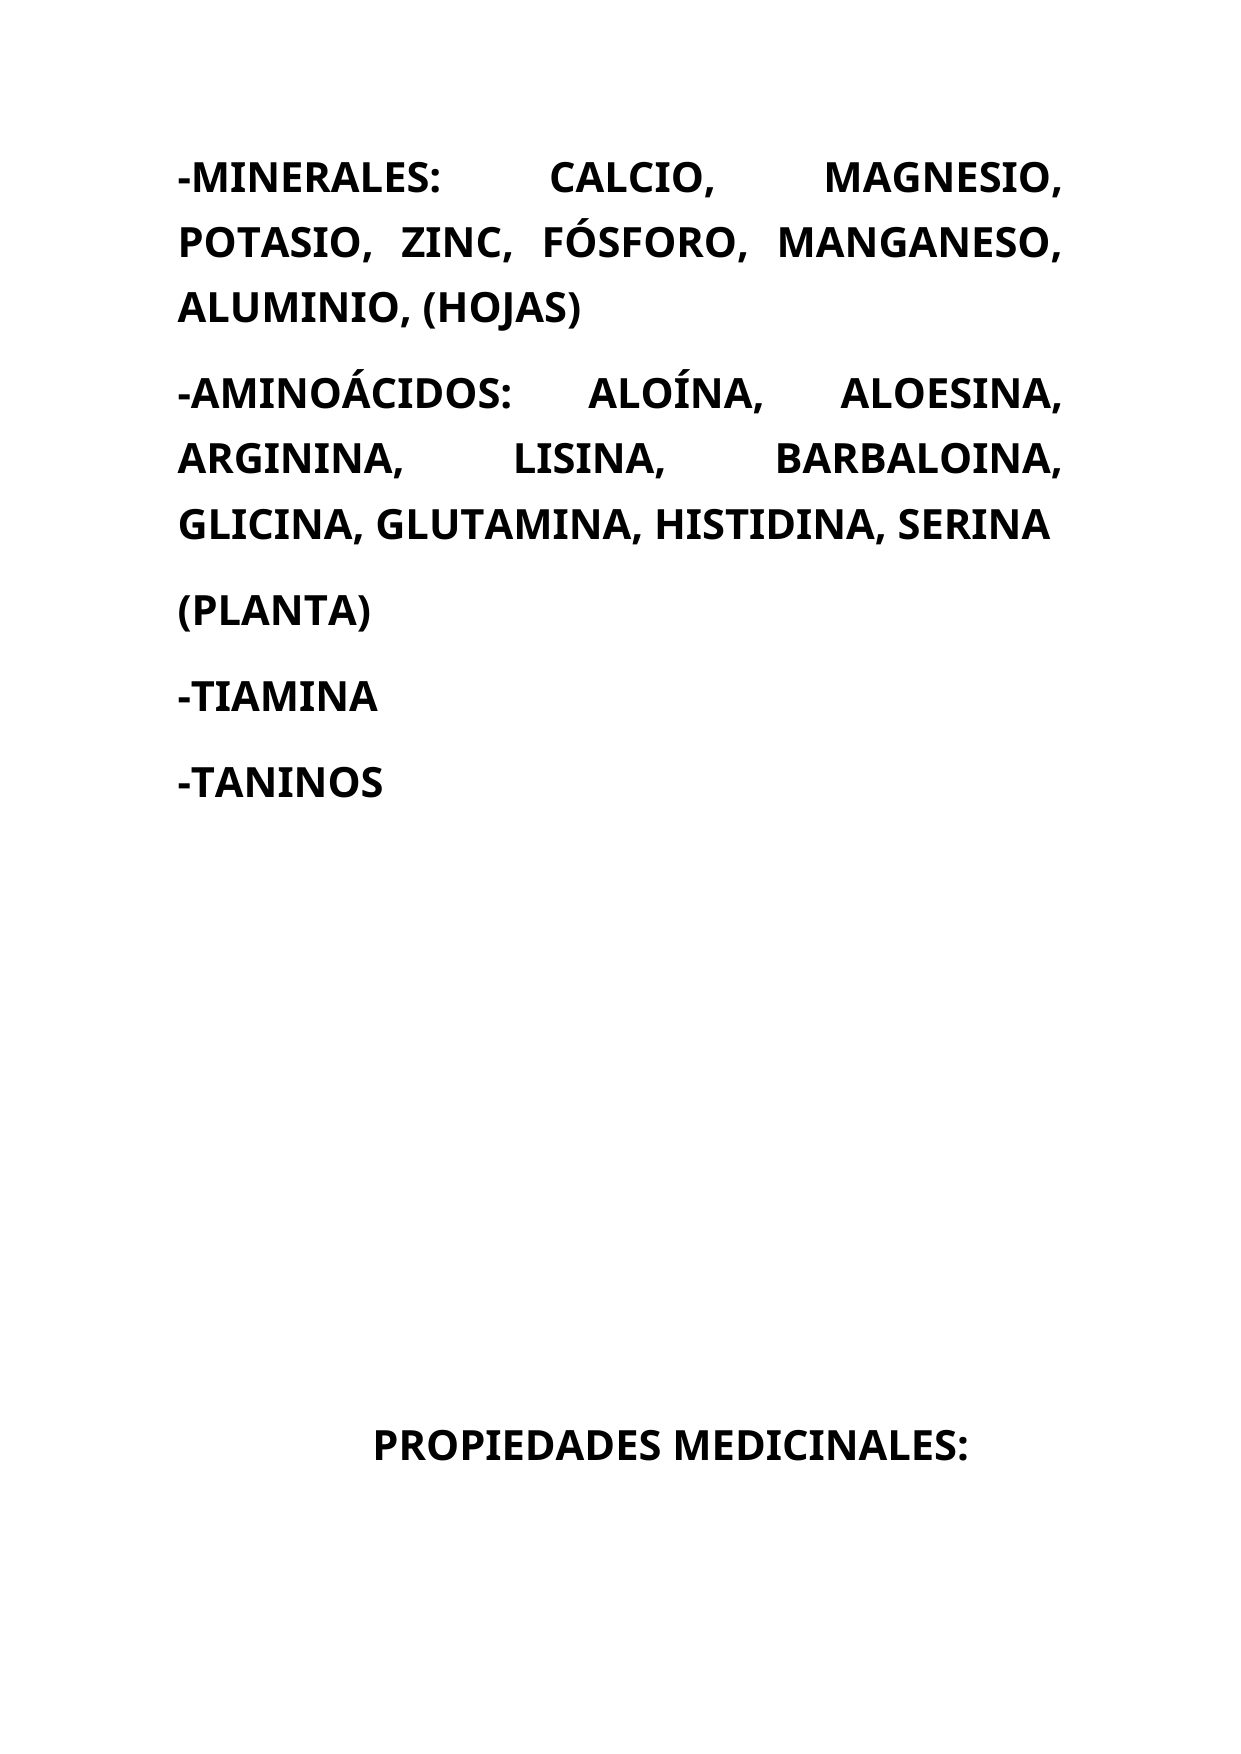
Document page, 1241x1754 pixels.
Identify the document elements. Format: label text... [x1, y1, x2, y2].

text -MINERALES: CALCIO, MAGNESIO, POTASIO, ZINC, FÓSFORO, MANGANESO, ALUMINIO, (HOJAS) [177, 148, 1063, 335]
text -TANINOS [177, 753, 1063, 809]
text PROPIEDADES MEDICINALES: [177, 1415, 1063, 1472]
text -AMINOÁCIDOS: ALOÍNA, ALOESINA, ARGININA, LISINA, BARBALOINA, GLICINA, GLUTAMINA, HISTIDINA, SERINA [177, 364, 1063, 551]
text (PLANTA) [177, 581, 1063, 637]
text -TIAMINA [177, 667, 1063, 723]
